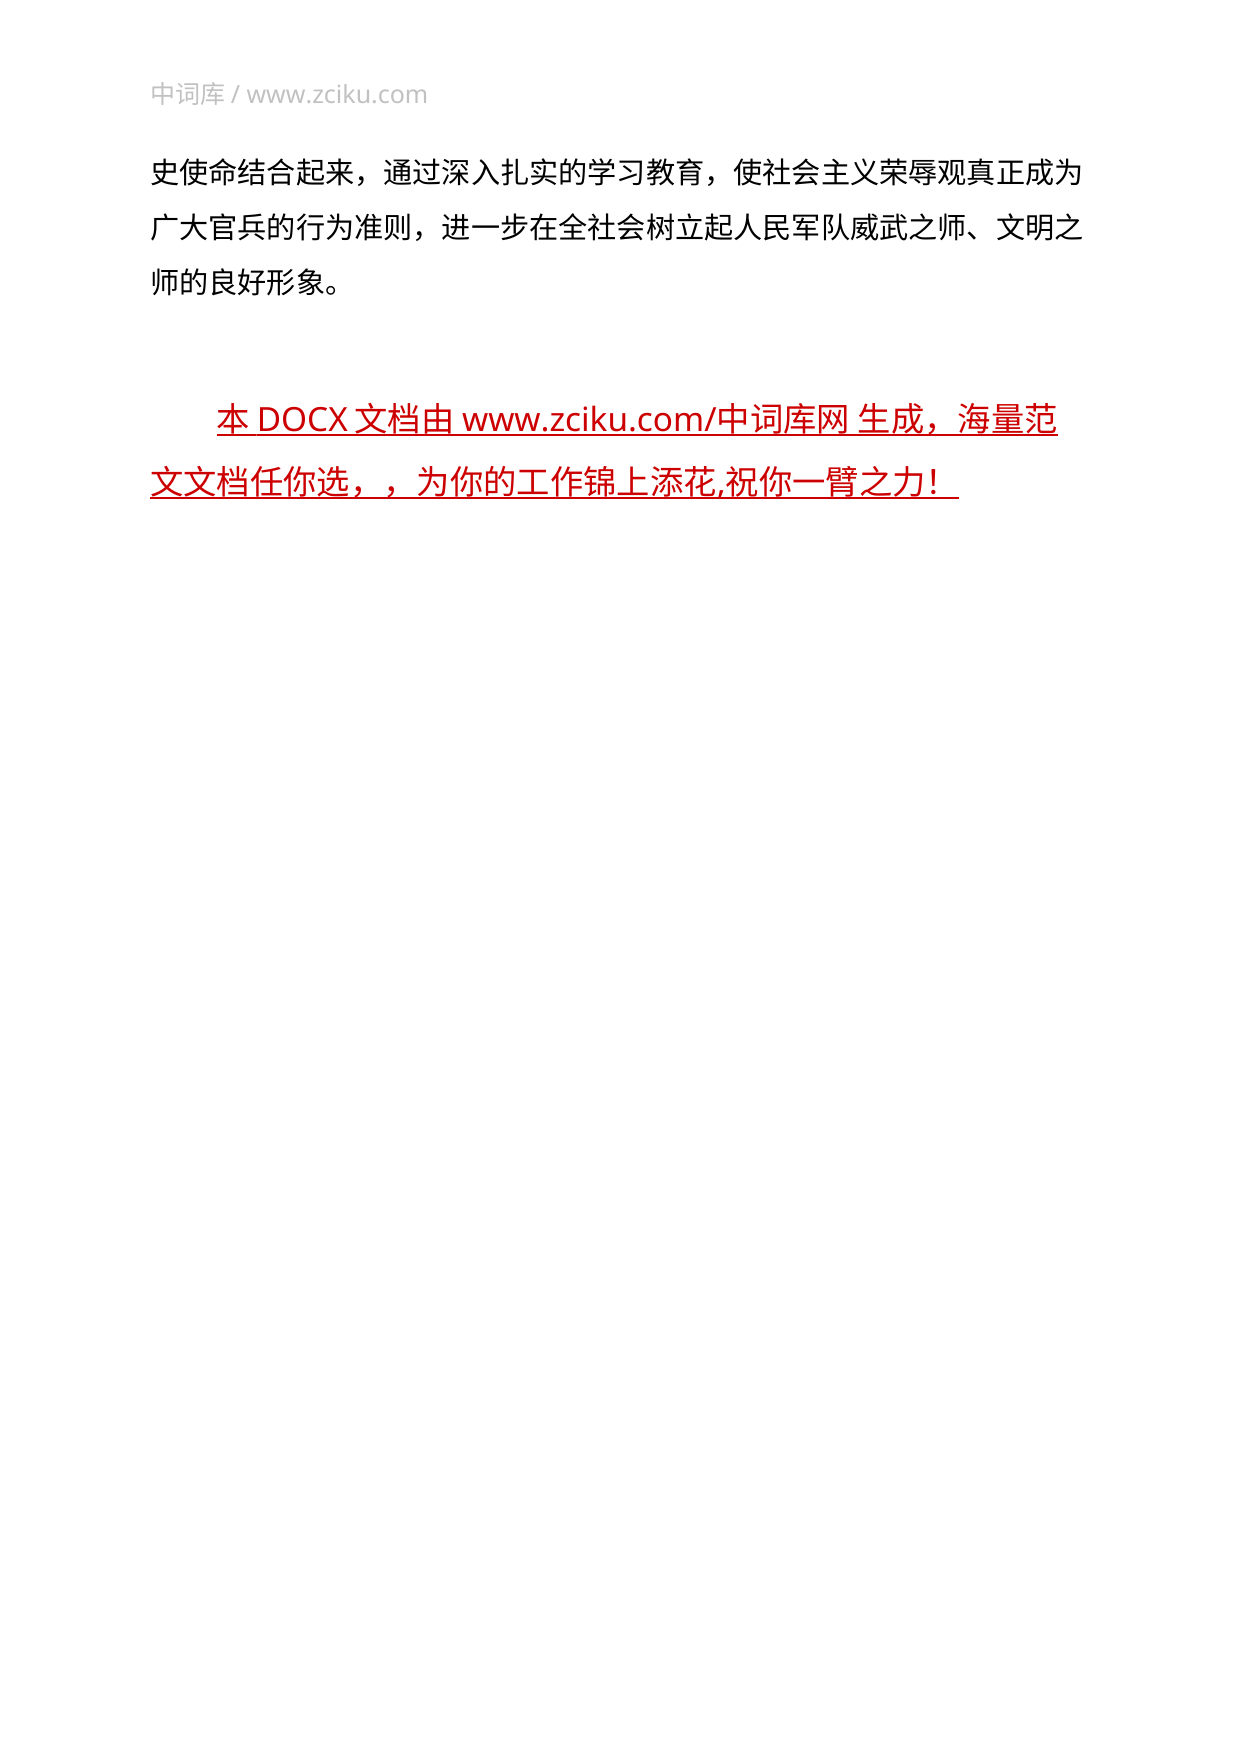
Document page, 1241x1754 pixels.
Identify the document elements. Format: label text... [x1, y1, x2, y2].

text 本DOCX文档由 www.zciku.com/中词库网 生成，海量范文文档任你选，，为你的工作锦上添花,祝你一臂之力！ [150, 393, 1090, 504]
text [150, 150, 1090, 302]
